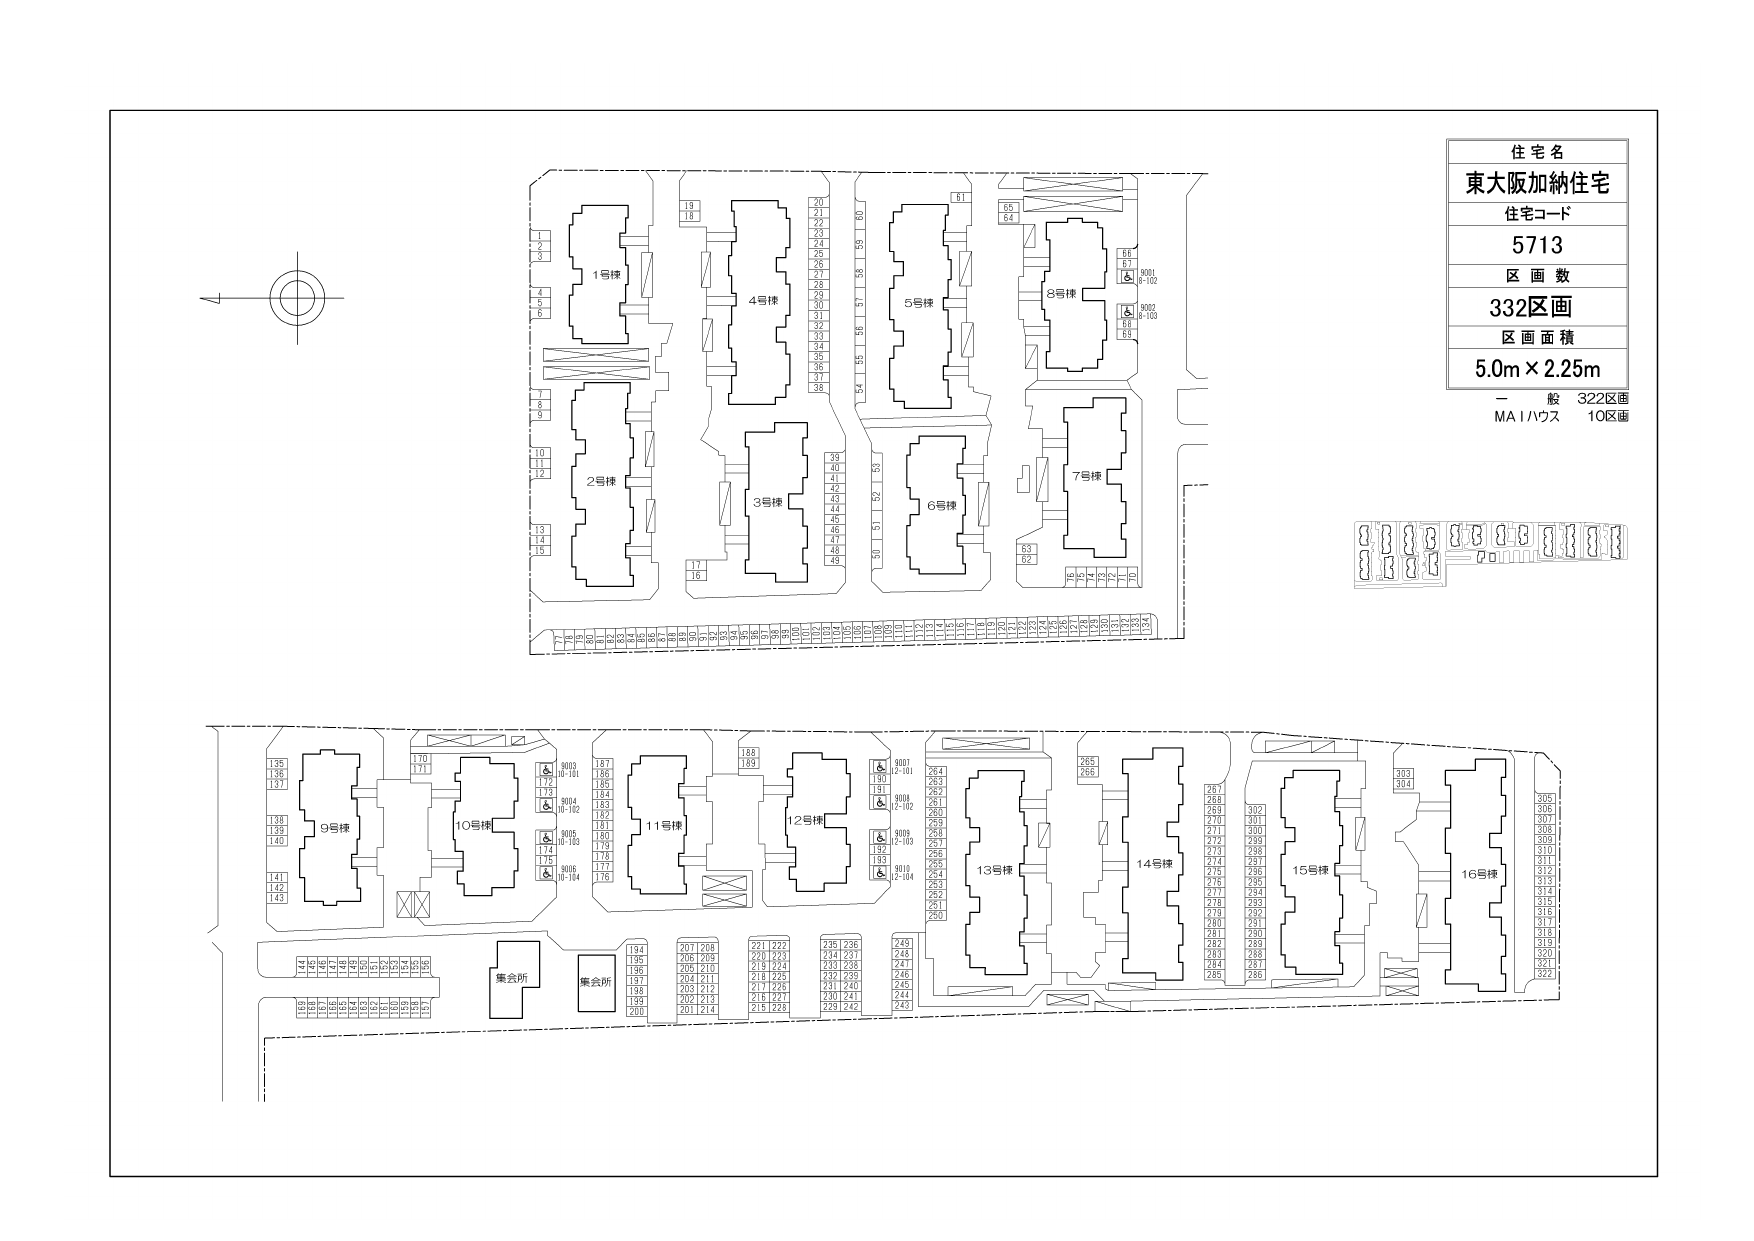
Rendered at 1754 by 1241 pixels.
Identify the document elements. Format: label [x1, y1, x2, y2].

picture [64, 63, 1701, 1220]
